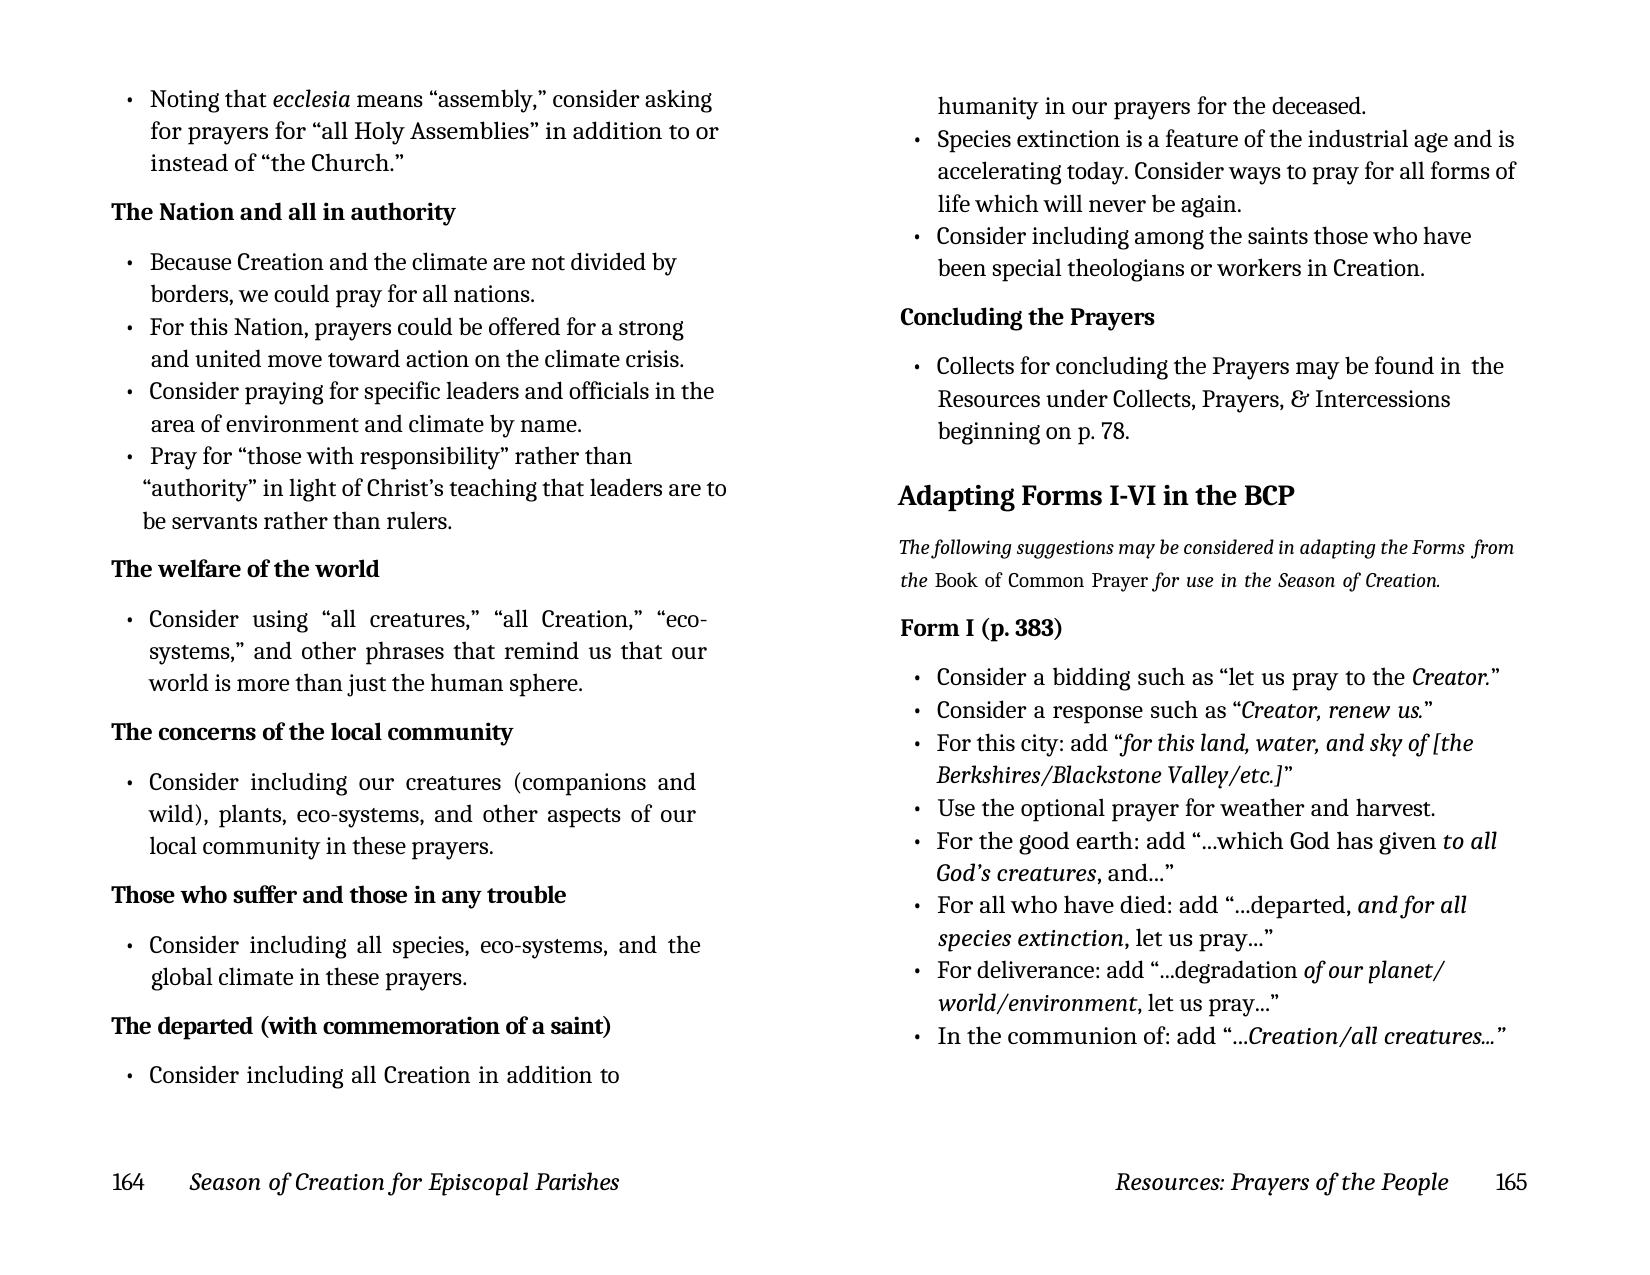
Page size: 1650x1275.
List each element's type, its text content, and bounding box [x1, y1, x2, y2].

list Species extinction is a feature of the industrial age and is accelerating today. Consider ways to pray for all forms of life which will never be again. [912, 125, 1524, 218]
list For all who have died: add “...departed, and for all species extinction, let us pray...” [912, 891, 1486, 952]
list Consider a bidding such as “let us pray to the Creator.” [912, 663, 1558, 692]
list Consider using “all creatures,” “all Creation,” “eco- systems,” and other phrases that remind us that our world is more than just the human sphere. [124, 604, 707, 698]
subtitle Form I (p. 383) [900, 614, 1558, 642]
list Consider a response such as “Creator, renew us.” [912, 696, 1558, 724]
list Noting that ecclesia means “assembly,” consider asking for prayers for “all Holy Assemblies” in addition to or instead of “the Church.” [124, 84, 743, 178]
list Consider including all species, eco-systems, and the global climate in these prayers. [124, 931, 701, 992]
list Consider including our creatures (companions and wild), plants, eco-systems, and other aspects of our local community in these prayers. [124, 767, 697, 861]
subtitle Concluding the Prayers [900, 303, 1558, 332]
list For deliverance: add “...degradation of our planet/ world/environment, let us pray...” [912, 956, 1480, 1017]
list For the good earth: add “...which God has given to all God’s creatures, and...” [912, 827, 1522, 888]
subtitle The welfare of the world [111, 555, 751, 584]
list Pray for “those with responsibility” rather than “authority” in light of Christ’s teaching that leaders are to be servants rather than rulers. [124, 442, 739, 536]
list In the communion of: add “...Creation/all creatures...” [912, 1021, 1558, 1050]
list Collects for concluding the Prayers may be found in the Resources under Collects, Prayers, & Intercessions beginning on p. 78. [911, 352, 1522, 446]
subtitle Those who suffer and those in any trouble [111, 881, 751, 910]
list Consider including all Creation in addition to [124, 1061, 751, 1090]
subtitle The departed (with commemoration of a saint) [111, 1012, 751, 1041]
list Consider praying for specific leaders and officials in the area of environment and climate by name. [124, 377, 747, 438]
list Because Creation and the climate are not divided by borders, we could pray for all nations. [124, 248, 711, 309]
subtitle The concerns of the local community [111, 718, 751, 747]
text The following suggestions may be considered in adapting the Forms from the Book of Common Prayer for use in the Season of Creation. [899, 536, 1524, 592]
list For this Nation, prayers could be offered for a strong and united move toward action on the climate crisis. [124, 312, 724, 373]
subtitle The Nation and all in authority [111, 198, 751, 227]
list For this city: add “for this land, water, and sky of [the Berkshires/Blackstone Valley/etc.]” [912, 729, 1516, 790]
list Use the optional prayer for weather and harvest. [912, 793, 1558, 823]
list Consider including among the saints those who have been special theologians or workers in Creation. [911, 222, 1506, 283]
subtitle Adapting Forms I-VI in the BCP [898, 479, 1558, 512]
text humanity in our prayers for the deceased. [938, 92, 1558, 121]
